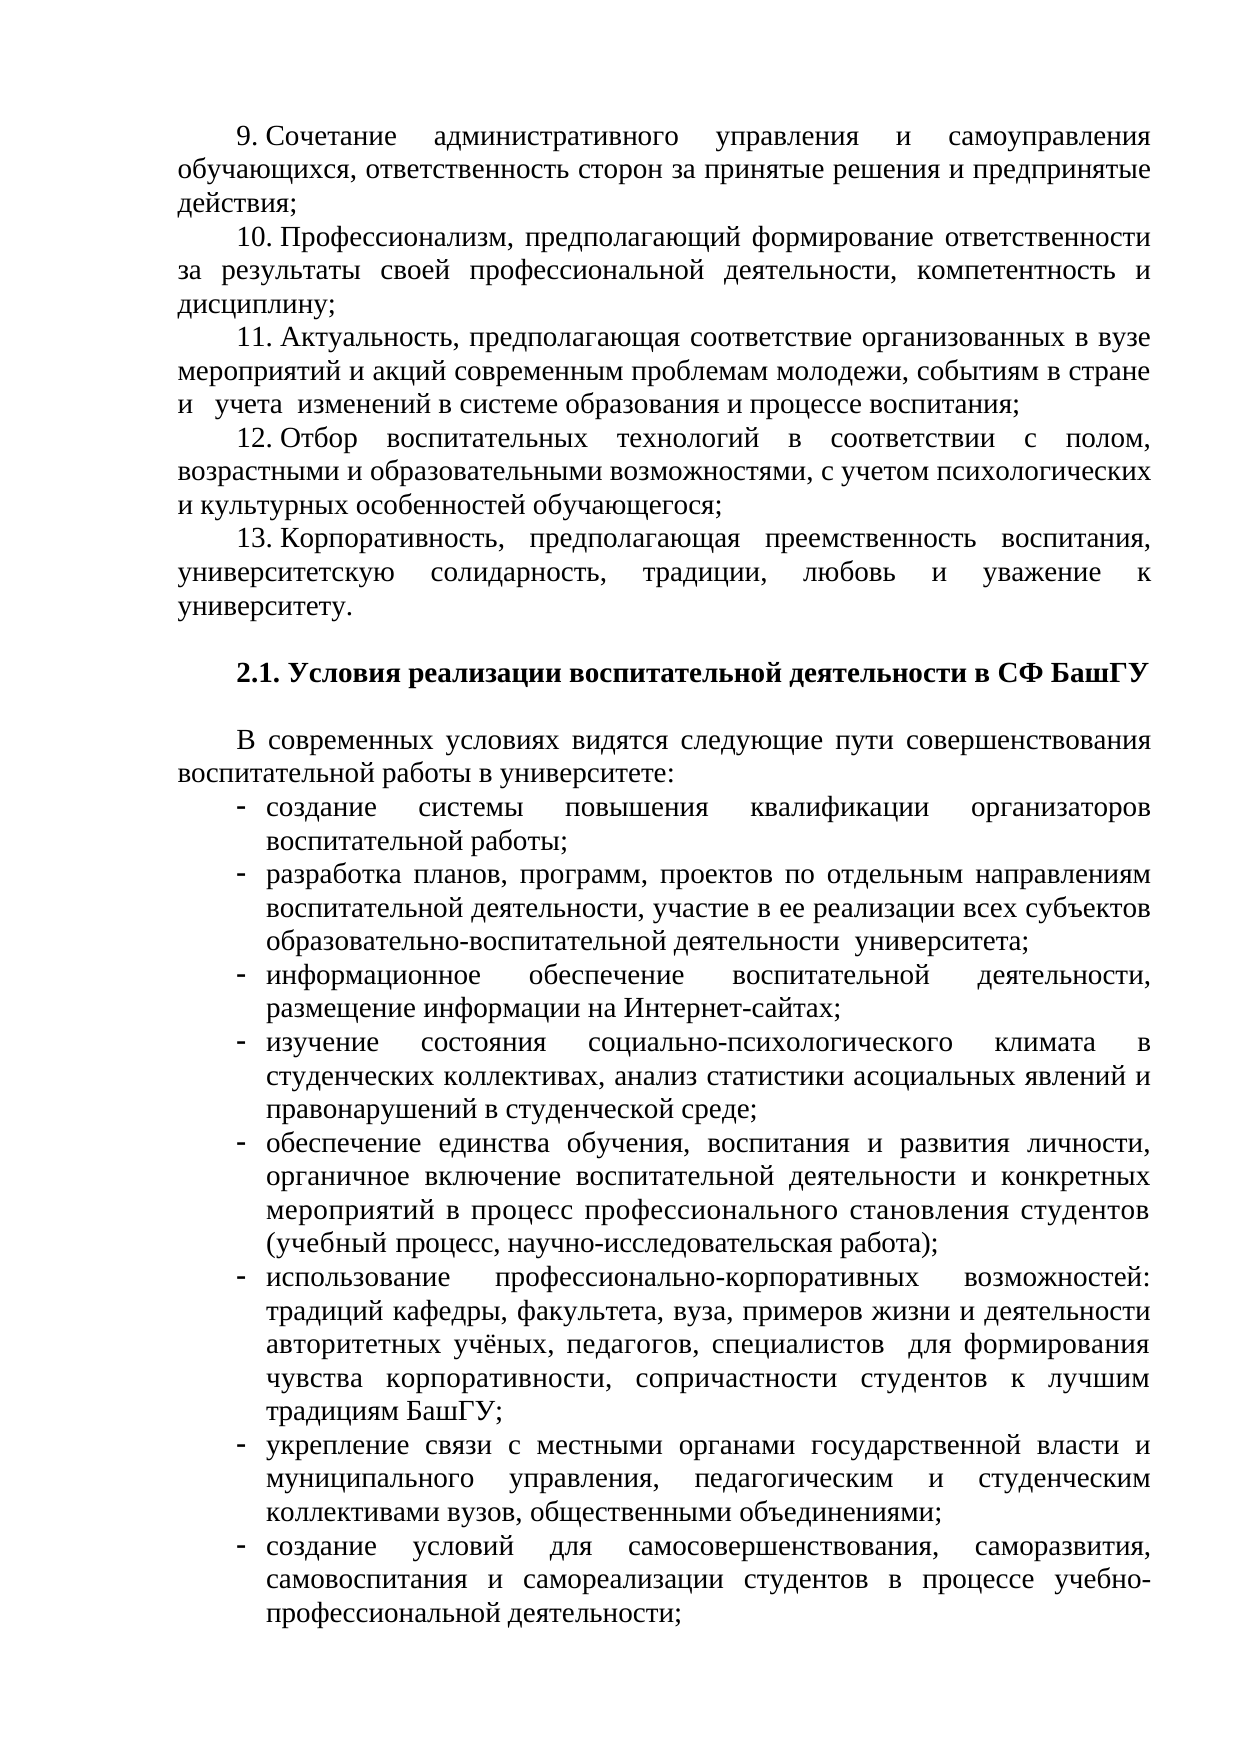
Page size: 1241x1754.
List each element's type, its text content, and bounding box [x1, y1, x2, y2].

list информационное обеспечение воспитательной деятельности, размещение информации на Интернет-сайтах; [236, 957, 1152, 1024]
list 11. Актуальность, предполагающая соответствие организованных в вузе мероприятий и акций современным проблемам молодежи, событиям в стране и учета изменений в системе образования и процессе воспитания; [177, 319, 1152, 420]
text 2.1. Условия реализации воспитательной деятельности в СФ БашГУ [177, 655, 1152, 688]
list изучение состояния социально-психологического климата в студенческих коллективах, анализ статистики асоциальных явлений и правонарушений в студенческой среде; [236, 1024, 1152, 1125]
list 13. Корпоративность, предполагающая преемственность воспитания, университетскую солидарность, традиции, любовь и уважение к университету. [177, 521, 1152, 621]
list 10. Профессионализм, предполагающий формирование ответственности за результаты своей профессиональной деятельности, компетентность и дисциплину; [177, 219, 1152, 319]
list укрепление связи с местными органами государственной власти и муниципального управления, педагогическим и студенческим коллективами вузов, общественными объединениями; [236, 1427, 1152, 1528]
list 9. Сочетание административного управления и самоуправления обучающихся, ответственность сторон за принятые решения и предпринятые действия; [177, 118, 1152, 219]
text В современных условиях видятся следующие пути совершенствования воспитательной работы в университете: [177, 722, 1152, 789]
list создание системы повышения квалификации организаторов воспитательной работы; [236, 789, 1152, 856]
list создание условий для самосовершенствования, саморазвития, самовоспитания и самореализации студентов в процессе учебно-профессиональной деятельности; [236, 1528, 1152, 1628]
list разработка планов, программ, проектов по отдельным направлениям воспитательной деятельности, участие в ее реализации всех субъектов образовательно-воспитательной деятельности университета; [236, 856, 1152, 957]
text 12. Отбор воспитательных технологий в соответствии с полом, возрастными и образовательными возможностями, с учетом психологических и культурных особенностей обучающегося; [177, 420, 1152, 521]
list использование профессионально-корпоративных возможностей: традиций кафедры, факультета, вуза, примеров жизни и деятельности авторитетных учёных, педагогов, специалистов для формирования чувства корпоративности, сопричастности студентов к лучшим традициям БашГУ; [236, 1259, 1152, 1427]
list обеспечение единства обучения, воспитания и развития личности, органичное включение воспитательной деятельности и конкретных мероприятий в процесс профессионального становления студентов (учебный процесс, научно-исследовательская работа); [236, 1125, 1152, 1259]
